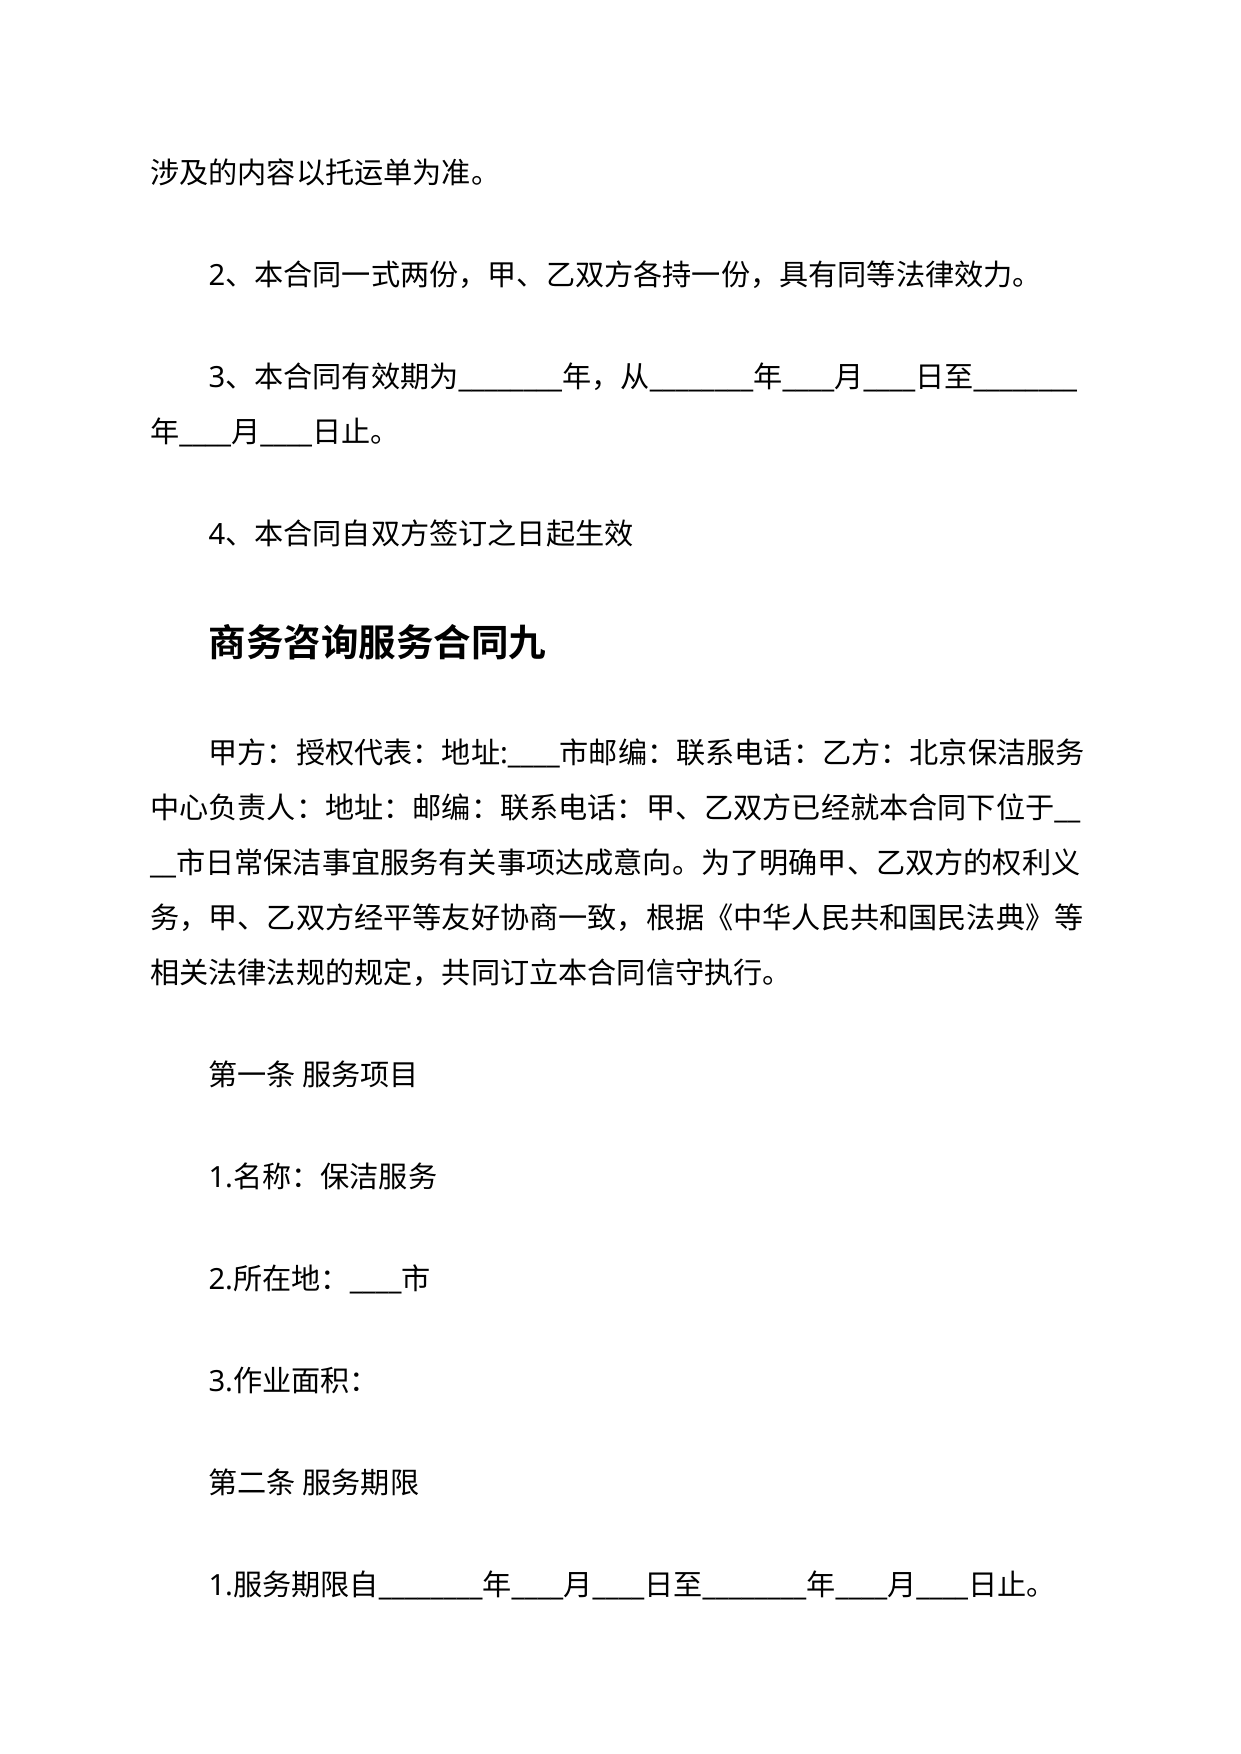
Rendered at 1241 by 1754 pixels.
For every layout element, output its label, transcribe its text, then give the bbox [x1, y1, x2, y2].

text 商务咨询服务合同九 [150, 613, 1090, 667]
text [150, 150, 1090, 192]
text 第一条 服务项目 [150, 1052, 1090, 1094]
text 甲方：授权代表：地址:____市邮编：联系电话：乙方：北京保洁服务中心负责人：地址：邮编：联系电话：甲、乙双方已经就本合同下位于____市日常保洁事宜服务有关事项达成意向。为了明确甲、乙双方的权利义务，甲、乙双方经平等友好协商一致，根据《中华人民共和国民法典》等相关法律法规的规定，共同订立本合同信守执行。 [150, 730, 1090, 992]
text 2、本合同一式两份，甲、乙双方各持一份，具有同等法律效力。 [150, 252, 1090, 294]
text 2.所在地：____市 [150, 1256, 1090, 1298]
text 3、本合同有效期为________年，从________年____月____日至________年____月____日止。 [150, 354, 1090, 451]
text 1.名称：保洁服务 [150, 1153, 1090, 1196]
text 1.服务期限自________年____月____日至________年____月____日止。 [150, 1561, 1090, 1604]
text 第二条 服务期限 [150, 1459, 1090, 1502]
text 3.作业面积： [150, 1357, 1090, 1400]
text 4、本合同自双方签订之日起生效 [150, 511, 1090, 553]
